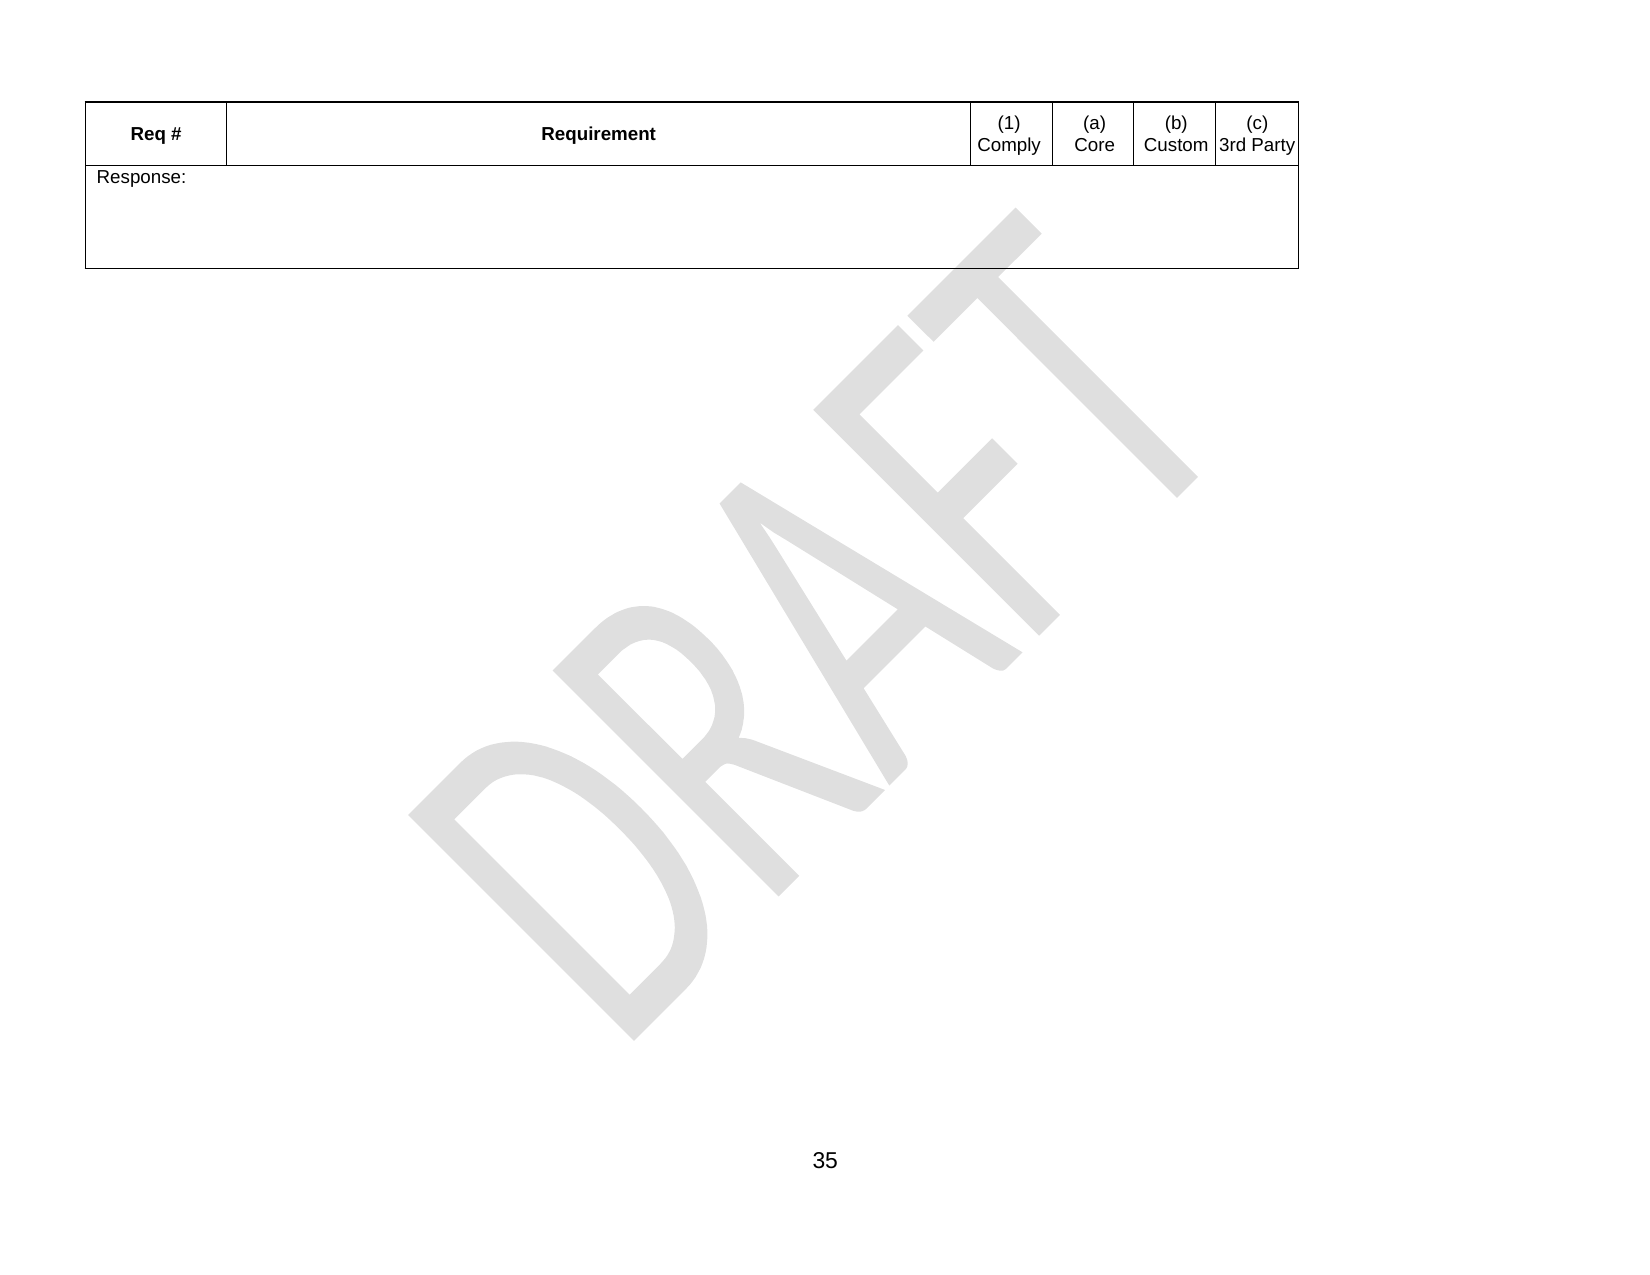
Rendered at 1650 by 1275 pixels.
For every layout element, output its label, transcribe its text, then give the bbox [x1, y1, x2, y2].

table_header (1) Comply [971, 103, 1052, 165]
table_header (b) Custom [1134, 103, 1215, 165]
table_header (c) 3rd Party [1216, 103, 1298, 165]
table_header Req # [86, 103, 226, 165]
table_cell Response: [86, 166, 1298, 268]
table_header Requirement [227, 103, 970, 165]
table_header (a) Core [1053, 103, 1133, 165]
